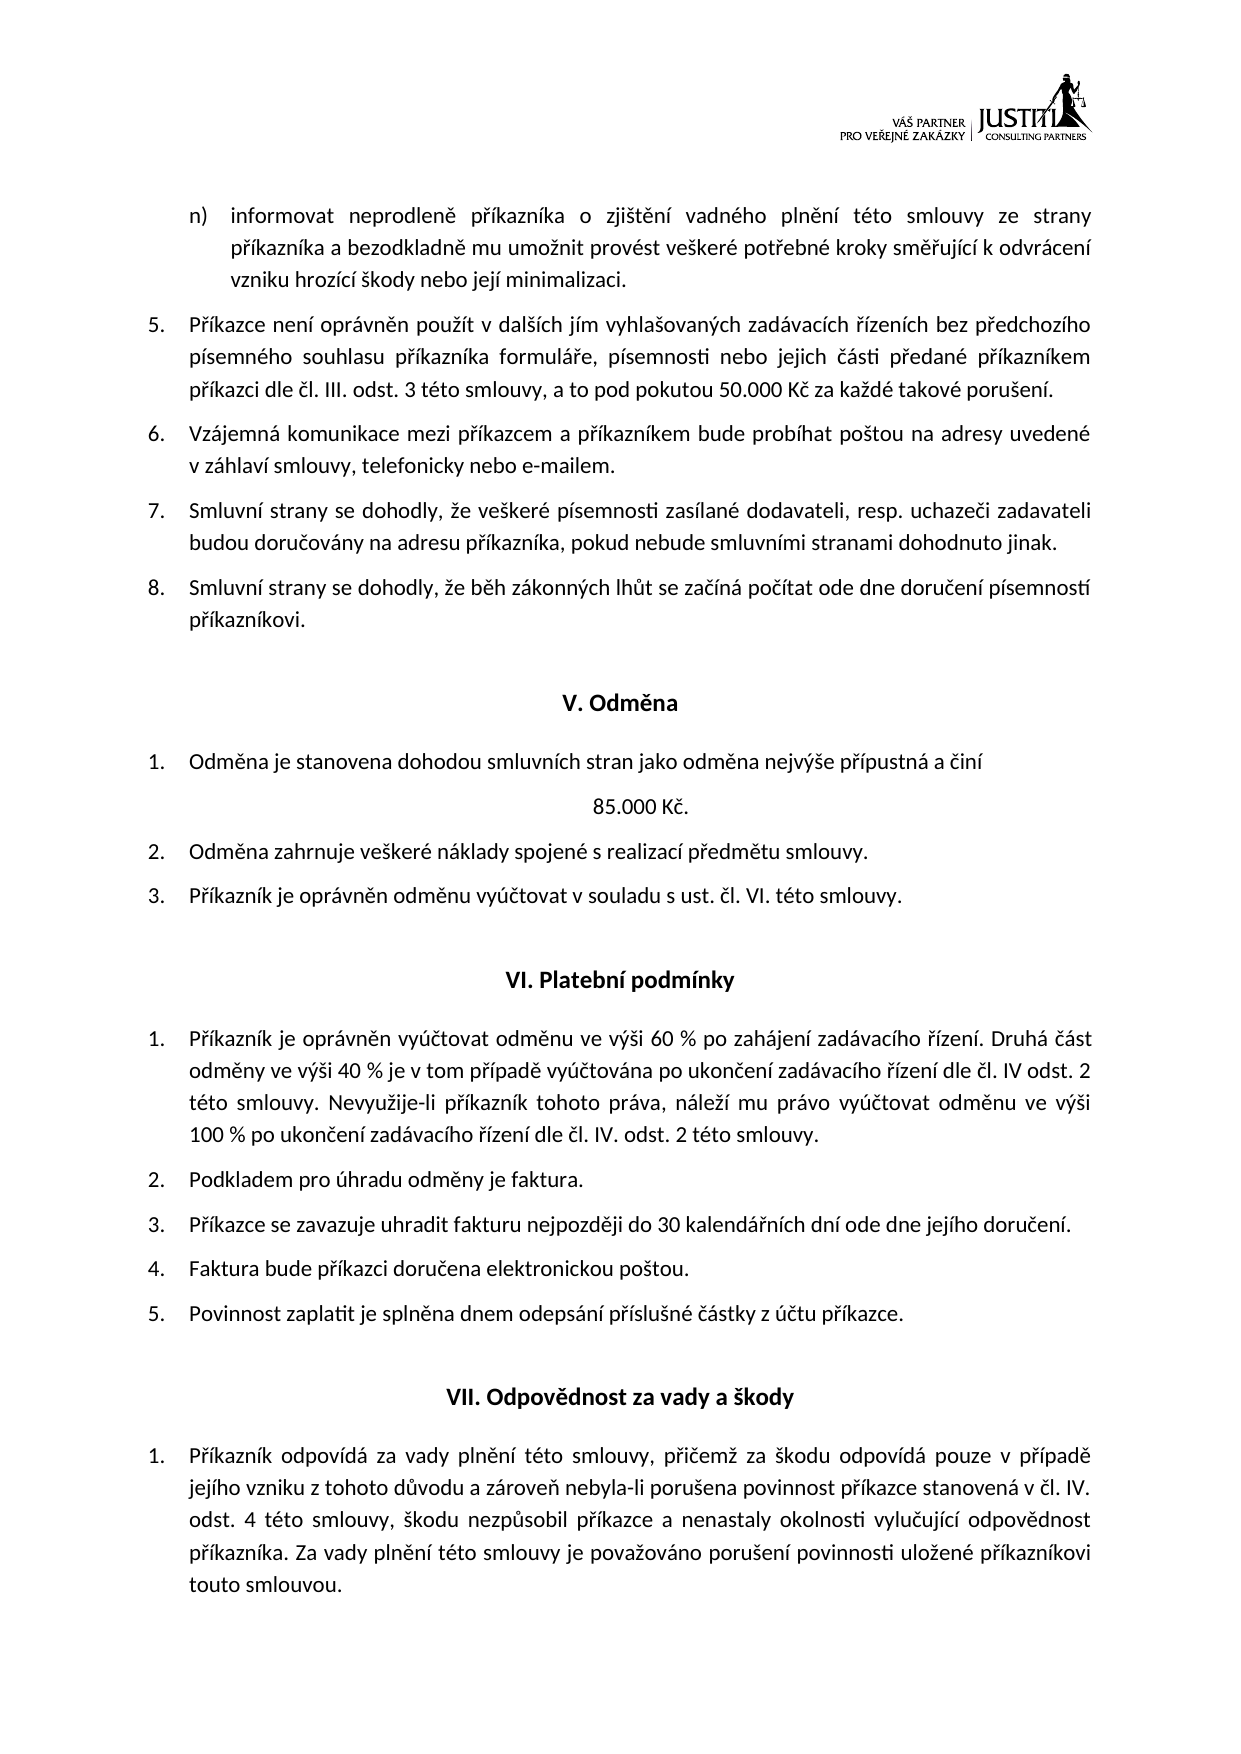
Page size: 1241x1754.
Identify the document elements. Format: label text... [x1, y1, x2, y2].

list Příkazník odpovídá za vady plnění této smlouvy, přičemž za škodu odpovídá pouze v případě jejího vzniku z tohoto důvodu a zároveň nebyla-li porušena povinnost příkazce stanovená v čl. IV. odst. 4 této smlouvy, škodu nezpůsobil příkazce a nenastaly okolnosti vylučující odpovědnost příkazníka. Za vady plnění této smlouvy je považováno porušení povinnosti uložené příkazníkovi touto smlouvou. [148, 1441, 1093, 1598]
list Příkazce není oprávněn použít v dalších jím vyhlašovaných zadávacích řízeních bez předchozího písemného souhlasu příkazníka formuláře, písemnosti nebo jejich části předané příkazníkem příkazci dle čl. III. odst. 3 této smlouvy, a to pod pokutou 50.000 Kč za každé takové porušení. [148, 310, 1093, 403]
list Smluvní strany se dohodly, že běh zákonných lhůt se začíná počítat ode dne doručení písemností příkazníkovi. [148, 573, 1093, 633]
list Podkladem pro úhradu odměny je faktura. [148, 1165, 1093, 1193]
list Příkazník je oprávněn vyúčtovat odměnu ve výši 60 % po zahájení zadávacího řízení. Druhá část odměny ve výši 40 % je v tom případě vyúčtována po ukončení zadávacího řízení dle čl. IV odst. 2 této smlouvy. Nevyužije-li příkazník tohoto práva, náleží mu právo vyúčtovat odměnu ve výši 100 % po ukončení zadávacího řízení dle čl. IV. odst. 2 této smlouvy. [148, 1024, 1093, 1148]
list Příkazník je oprávněn odměnu vyúčtovat v souladu s ust. čl. VI. této smlouvy. [148, 882, 1093, 909]
list Smluvní strany se dohodly, že veškeré písemnosti zasílané dodavateli, resp. uchazeči zadavateli budou doručovány na adresu příkazníka, pokud nebude smluvními stranami dohodnuto jinak. [148, 496, 1093, 556]
subtitle Odměna [148, 687, 1093, 718]
list Odměna zahrnuje veškeré náklady spojené s realizací předmětu smlouvy. [148, 837, 1093, 865]
list Povinnost zaplatit je splněna dnem odepsání příslušné částky z účtu příkazce. [148, 1299, 1093, 1327]
list Vzájemná komunikace mezi příkazcem a příkazníkem bude probíhat poštou na adresy uvedené v záhlaví smlouvy, telefonicky nebo e-mailem. [148, 419, 1093, 479]
list Faktura bude příkazci doručena elektronickou poštou. [148, 1254, 1093, 1282]
list Příkazce se zavazuje uhradit fakturu nejpozději do 30 kalendářních dní ode dne jejího doručení. [148, 1210, 1093, 1238]
subtitle Odpovědnost za vady a škody [148, 1381, 1093, 1412]
list informovat neprodleně příkazníka o zjištění vadného plnění této smlouvy ze strany příkazníka a bezodkladně mu umožnit provést veškeré potřebné kroky směřující k odvrácení vzniku hrozící škody nebo její minimalizaci. [189, 201, 1093, 294]
list Odměna je stanovena dohodou smluvních stran jako odměna nejvýše přípustná a činí [148, 747, 1093, 776]
subtitle Platební podmínky [148, 964, 1093, 994]
list 85.000 Kč. [189, 792, 1093, 820]
